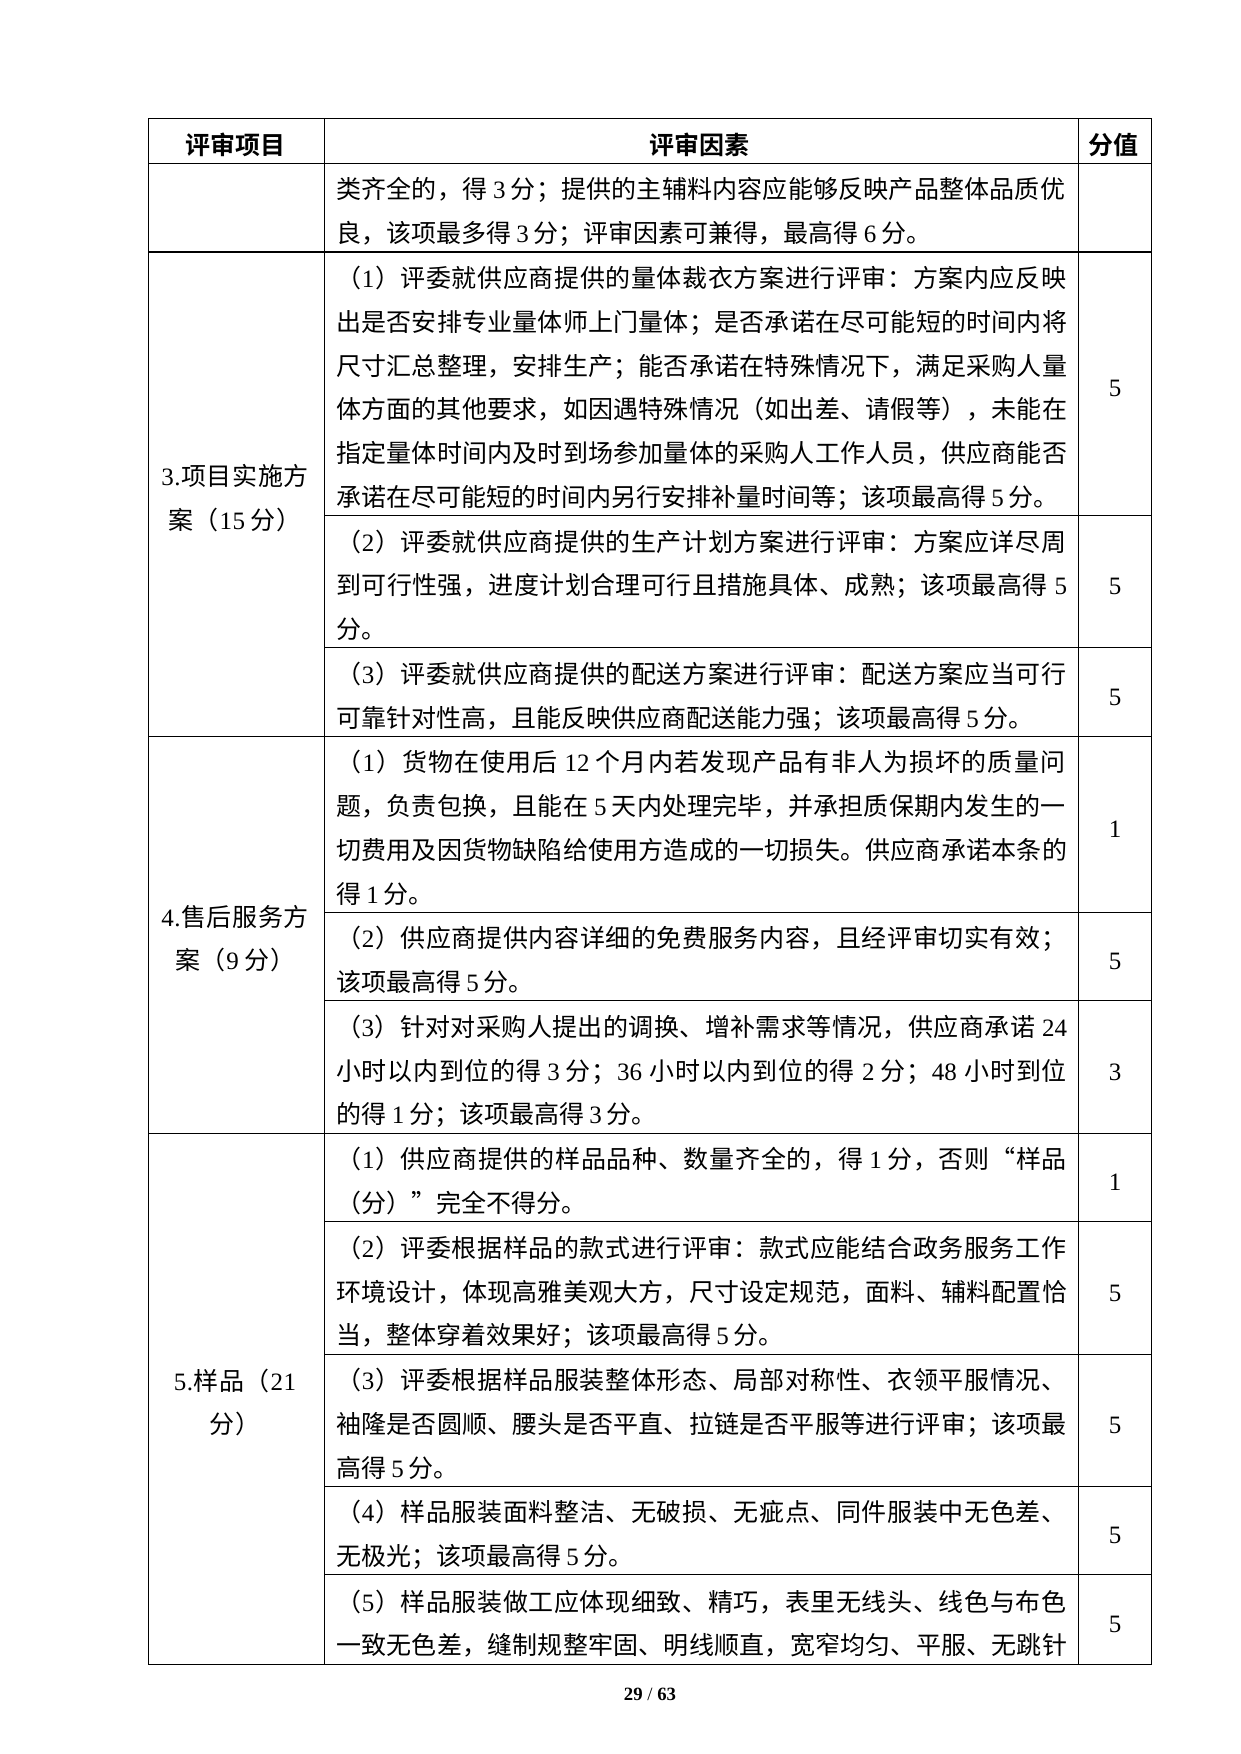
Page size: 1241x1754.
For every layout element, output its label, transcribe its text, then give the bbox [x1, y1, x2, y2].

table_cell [325, 1575, 1078, 1664]
table_cell 6 [1079, 164, 1151, 251]
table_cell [325, 164, 1078, 251]
table_cell 5 [1079, 253, 1151, 515]
table_cell 5 [1079, 1355, 1151, 1486]
table_cell （3）评委根据样品服装整体形态、局部对称性、衣领平服情况、袖隆是否圆顺、腰头是否平直、拉链是否平服等进行评审；该项最高得5分。 [325, 1355, 1078, 1486]
table_cell （1）供应商提供的样品品种、数量齐全的，得1分，否则“样品（分）”完全不得分。 [325, 1134, 1078, 1221]
table_cell 5 [1079, 516, 1151, 647]
table_cell 5 [1079, 1222, 1151, 1353]
table_cell （1）货物在使用后12个月内若发现产品有非人为损坏的质量问题，负责包换，且能在5天内处理完毕，并承担质保期内发生的一切费用及因货物缺陷给使用方造成的一切损失。供应商承诺本条的得1分。 [325, 737, 1078, 912]
table_cell （1）评委就供应商提供的量体裁衣方案进行评审：方案内应反映出是否安排专业量体师上门量体；是否承诺在尽可能短的时间内将尺寸汇总整理，安排生产；能否承诺在特殊情况下，满足采购人量体方面的其他要求，如因遇特殊情况（如出差、请假等），未能在指定量体时间内及时到场参加量体的采购人工作人员，供应商能否承诺在尽可能短的时间内另行安排补量时间等；该项最高得5分。 [325, 253, 1078, 515]
table_cell 5 [1079, 1487, 1151, 1574]
table_cell 1 [1079, 737, 1151, 912]
table_cell 5.样品（21分） [149, 1134, 324, 1664]
table_header 评审因素 [325, 119, 1078, 163]
table_cell 4.售后服务方案（9分） [149, 737, 324, 1133]
table_cell 1 [1079, 1134, 1151, 1221]
table_cell 5 [1079, 913, 1151, 1000]
table_cell （2）评委就供应商提供的生产计划方案进行评审：方案应详尽周到可行性强，进度计划合理可行且措施具体、成熟；该项最高得5分。 [325, 516, 1078, 647]
table_cell （2）供应商提供内容详细的免费服务内容，且经评审切实有效；该项最高得5分。 [325, 913, 1078, 1000]
table_cell （4）样品服装面料整洁、无破损、无疵点、同件服装中无色差、无极光；该项最高得5分。 [325, 1487, 1078, 1574]
table_header 评审项目 [149, 119, 324, 163]
table_cell （3）评委就供应商提供的配送方案进行评审：配送方案应当可行可靠针对性高，且能反映供应商配送能力强；该项最高得5分。 [325, 648, 1078, 736]
table_cell （2）评委根据样品的款式进行评审：款式应能结合政务服务工作环境设计，体现高雅美观大方，尺寸设定规范，面料、辅料配置恰当，整体穿着效果好；该项最高得5分。 [325, 1222, 1078, 1353]
table_cell 5 [1079, 648, 1151, 736]
table_cell 3 [1079, 1001, 1151, 1133]
table_cell 5 [1079, 1575, 1151, 1664]
table_header 分值 [1079, 119, 1151, 163]
table_cell 3.项目实施方案（15分） [149, 253, 324, 736]
table_cell （3）针对对采购人提出的调换、增补需求等情况，供应商承诺 24 小时以内到位的得3分；36 小时以内到位的得 2分；48 小时到位的得 1分；该项最高得3分。 [325, 1001, 1078, 1133]
